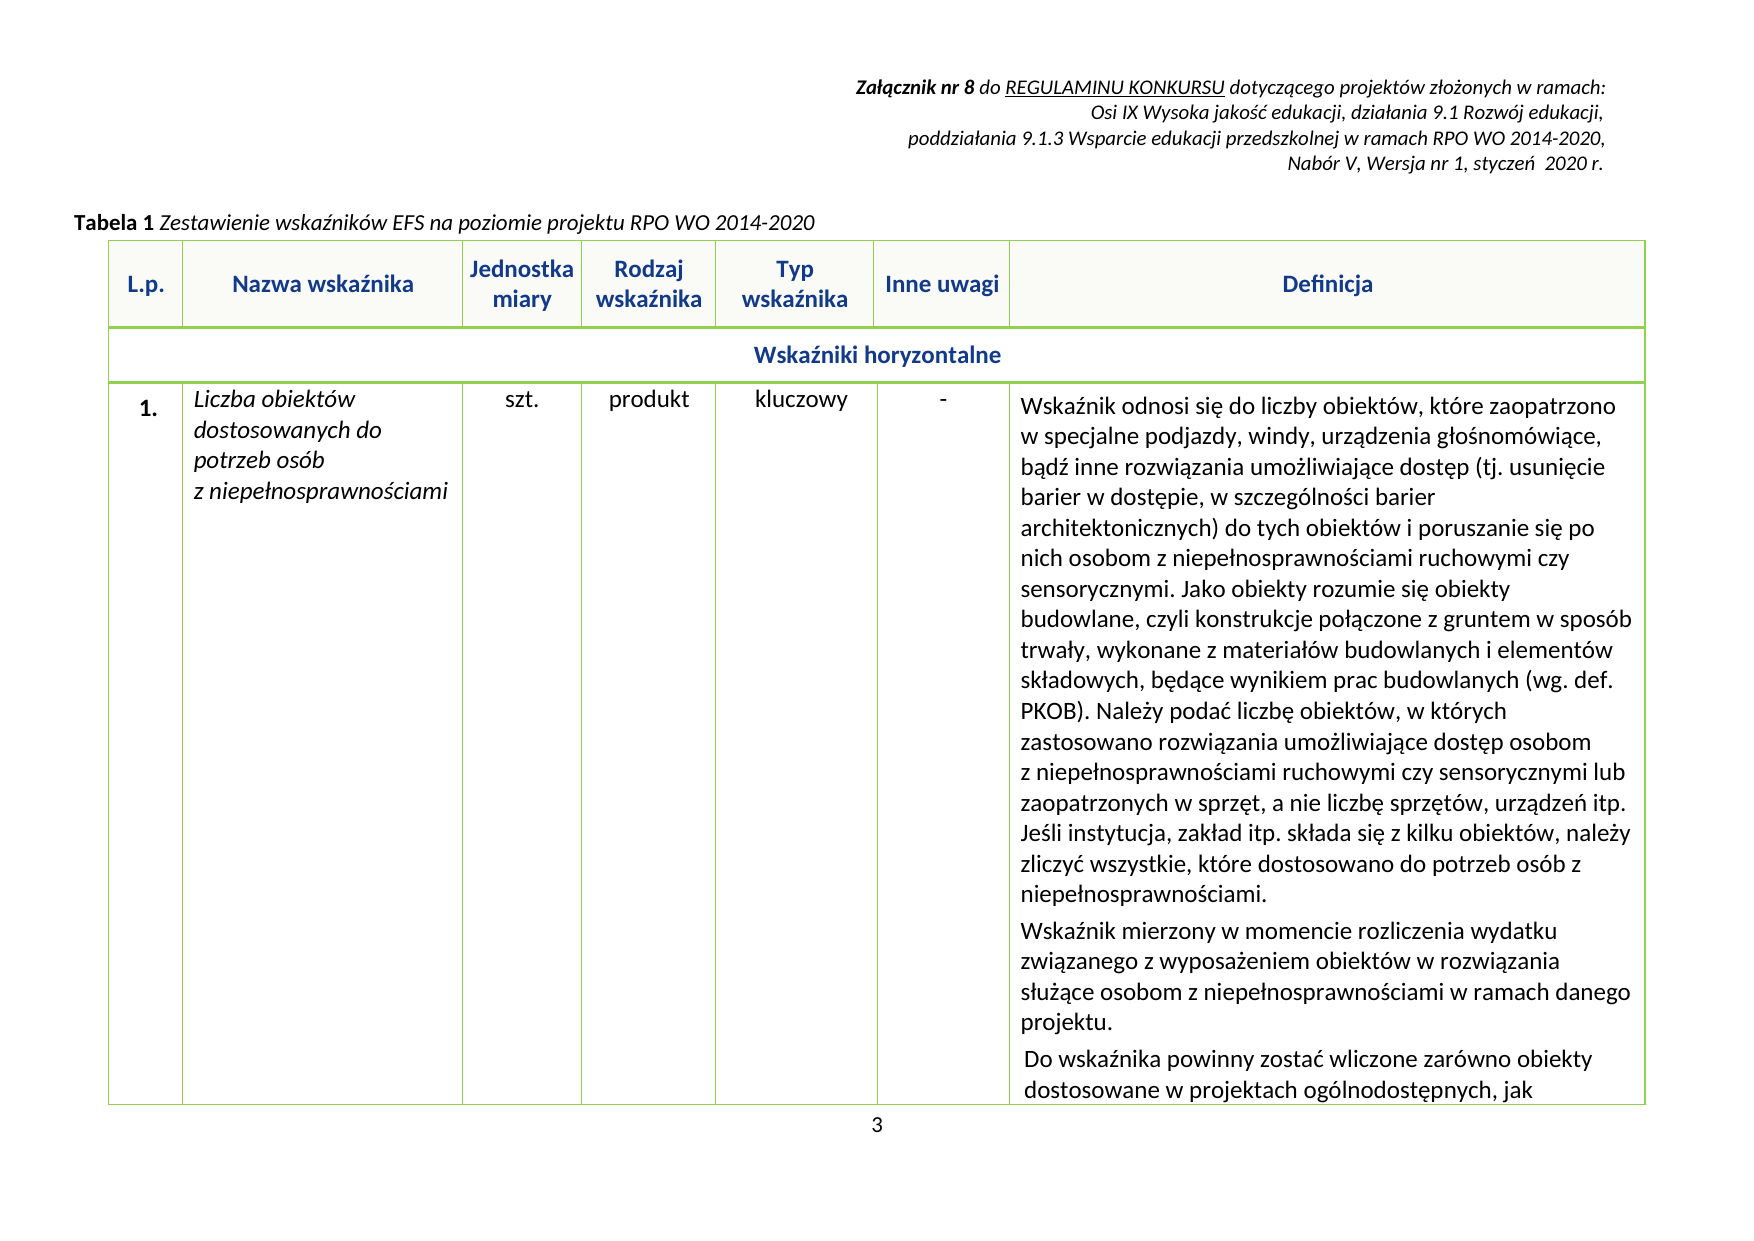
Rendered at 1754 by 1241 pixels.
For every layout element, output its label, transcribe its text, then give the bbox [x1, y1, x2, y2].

text Tabela 1 Zestawienie wskaźników EFS na poziomie projektu RPO WO 2014-2020 [74, 208, 1606, 236]
table_cell szt. [463, 384, 581, 1104]
table_cell kluczowy [716, 384, 877, 1104]
table_header Definicja [1010, 241, 1644, 326]
table_header Inne uwagi [874, 241, 1009, 326]
table_cell produkt [582, 384, 715, 1104]
table_cell - [878, 384, 1009, 1104]
table_header Jednostka miary [463, 241, 581, 326]
table_header L.p. [109, 241, 182, 326]
table_cell 1. [109, 384, 182, 1104]
table_cell Wskaźniki horyzontalne [109, 329, 1644, 381]
table_header Nazwa wskaźnika [183, 241, 462, 326]
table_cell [183, 384, 462, 1104]
table_header Typ wskaźnika [716, 241, 873, 326]
table_header Rodzaj wskaźnika [582, 241, 715, 326]
